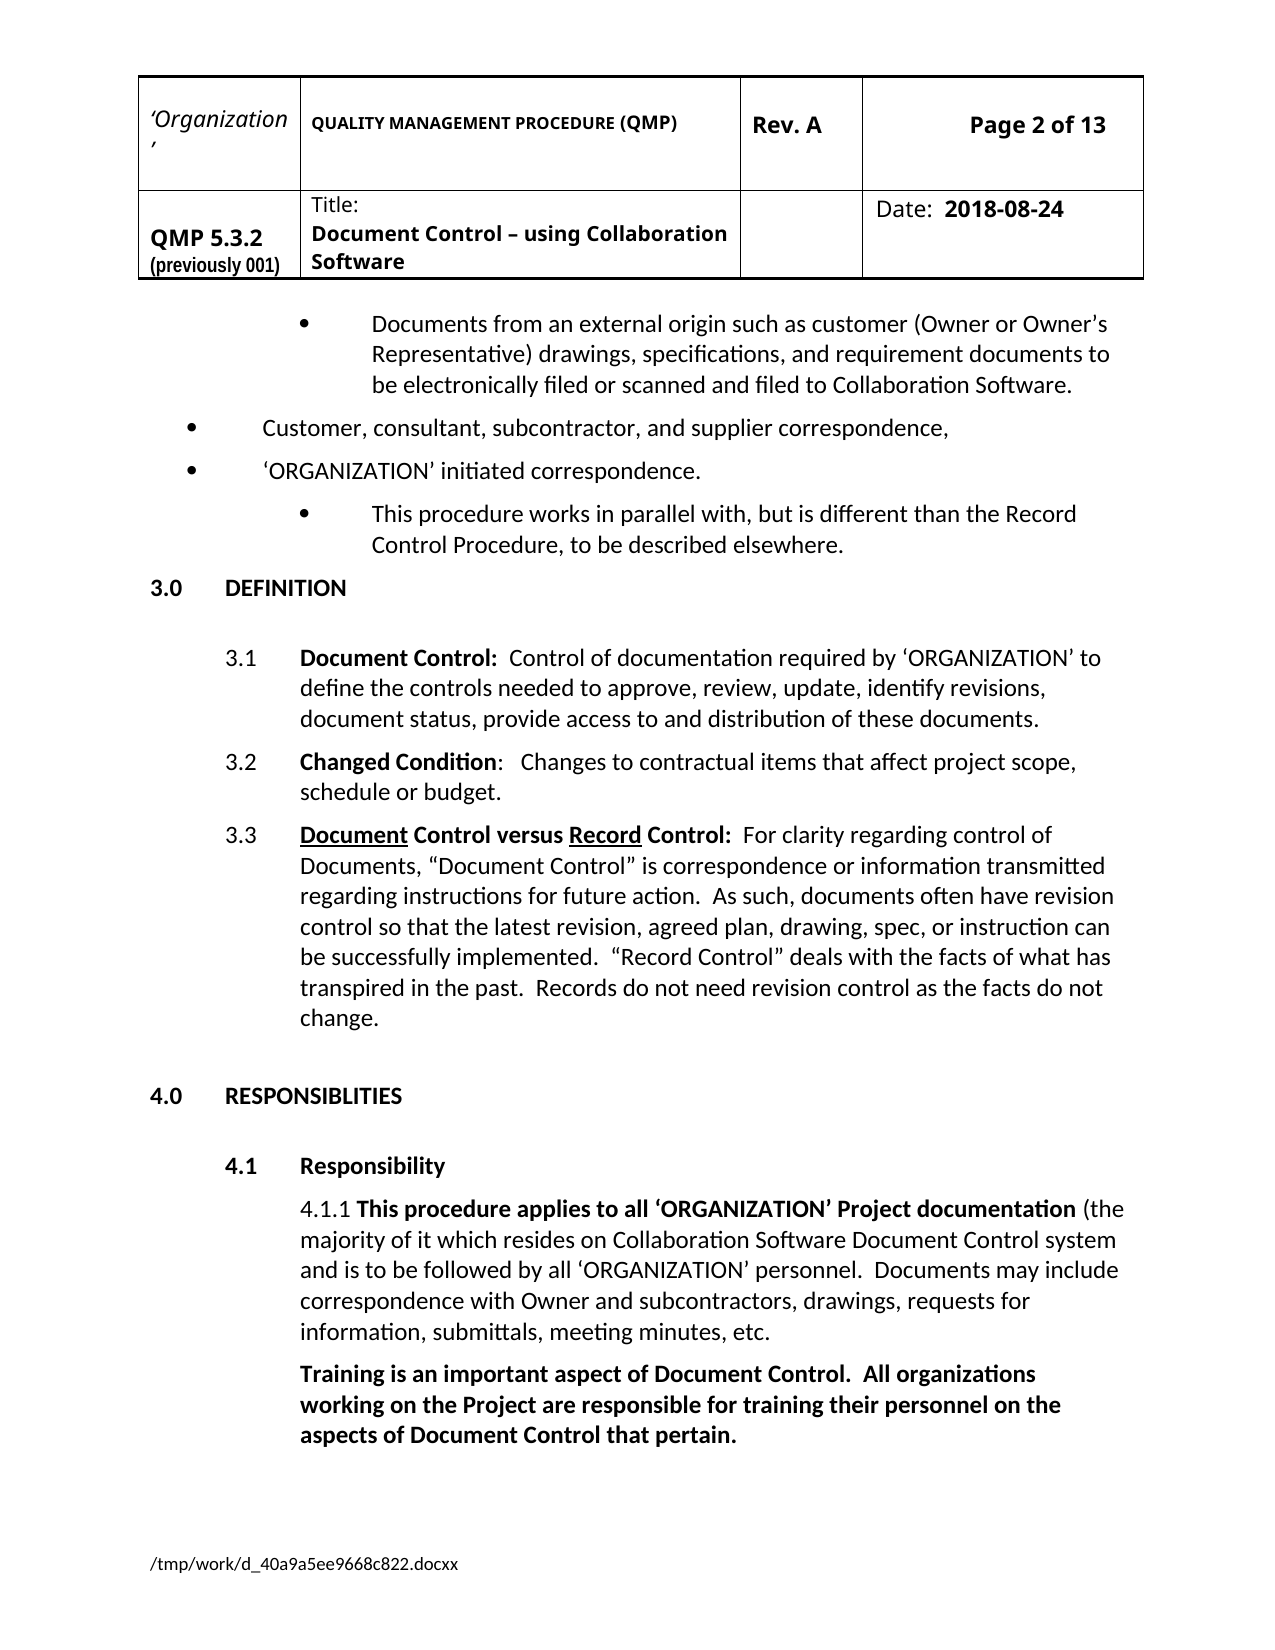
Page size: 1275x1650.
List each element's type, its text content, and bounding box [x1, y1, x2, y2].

list ‘ORGANIZATION’ initiated correspondence. [150, 455, 1125, 486]
list DEFINITION [150, 572, 1125, 602]
list 4.1.1 This procedure applies to all ‘ORGANIZATION’ Project documentation (the majority of it which resides on Collaboration Software Document Control system and is to be followed by all ‘ORGANIZATION’ personnel. Documents may include correspondence with Owner and subcontractors, drawings, requests for information, submittals, meeting minutes, etc. [300, 1193, 1125, 1346]
list RESPONSIBLITIES [150, 1081, 1125, 1111]
list Documents from an external origin such as customer (Owner or Owner’s Representative) drawings, specifications, and requirement documents to be electronically filed or scanned and filed to Collaboration Software. [300, 308, 1125, 400]
list Changed Condition: Changes to contractual items that affect project scope, schedule or budget. [225, 746, 1125, 807]
list Training is an important aspect of Document Control. All organizations working on the Project are responsible for training their personnel on the aspects of Document Control that pertain. [300, 1359, 1125, 1450]
list Responsibility [225, 1151, 1125, 1181]
list Document Control versus Record Control: For clarity regarding control of Documents, “Document Control” is correspondence or information transmitted regarding instructions for future action. As such, documents often have revision control so that the latest revision, agreed plan, drawing, spec, or instruction can be successfully implemented. “Record Control” deals with the facts of what has transpired in the past. Records do not need revision control as the facts do not change. [225, 819, 1125, 1033]
list Document Control: Control of documentation required by ‘ORGANIZATION’ to define the controls needed to approve, review, update, identify revisions, document status, provide access to and distribution of these documents. [225, 642, 1125, 733]
list Customer, consultant, subcontractor, and supplier correspondence, [150, 412, 1125, 443]
list This procedure works in parallel with, but is different than the Record Control Procedure, to be described elsewhere. [300, 498, 1125, 559]
